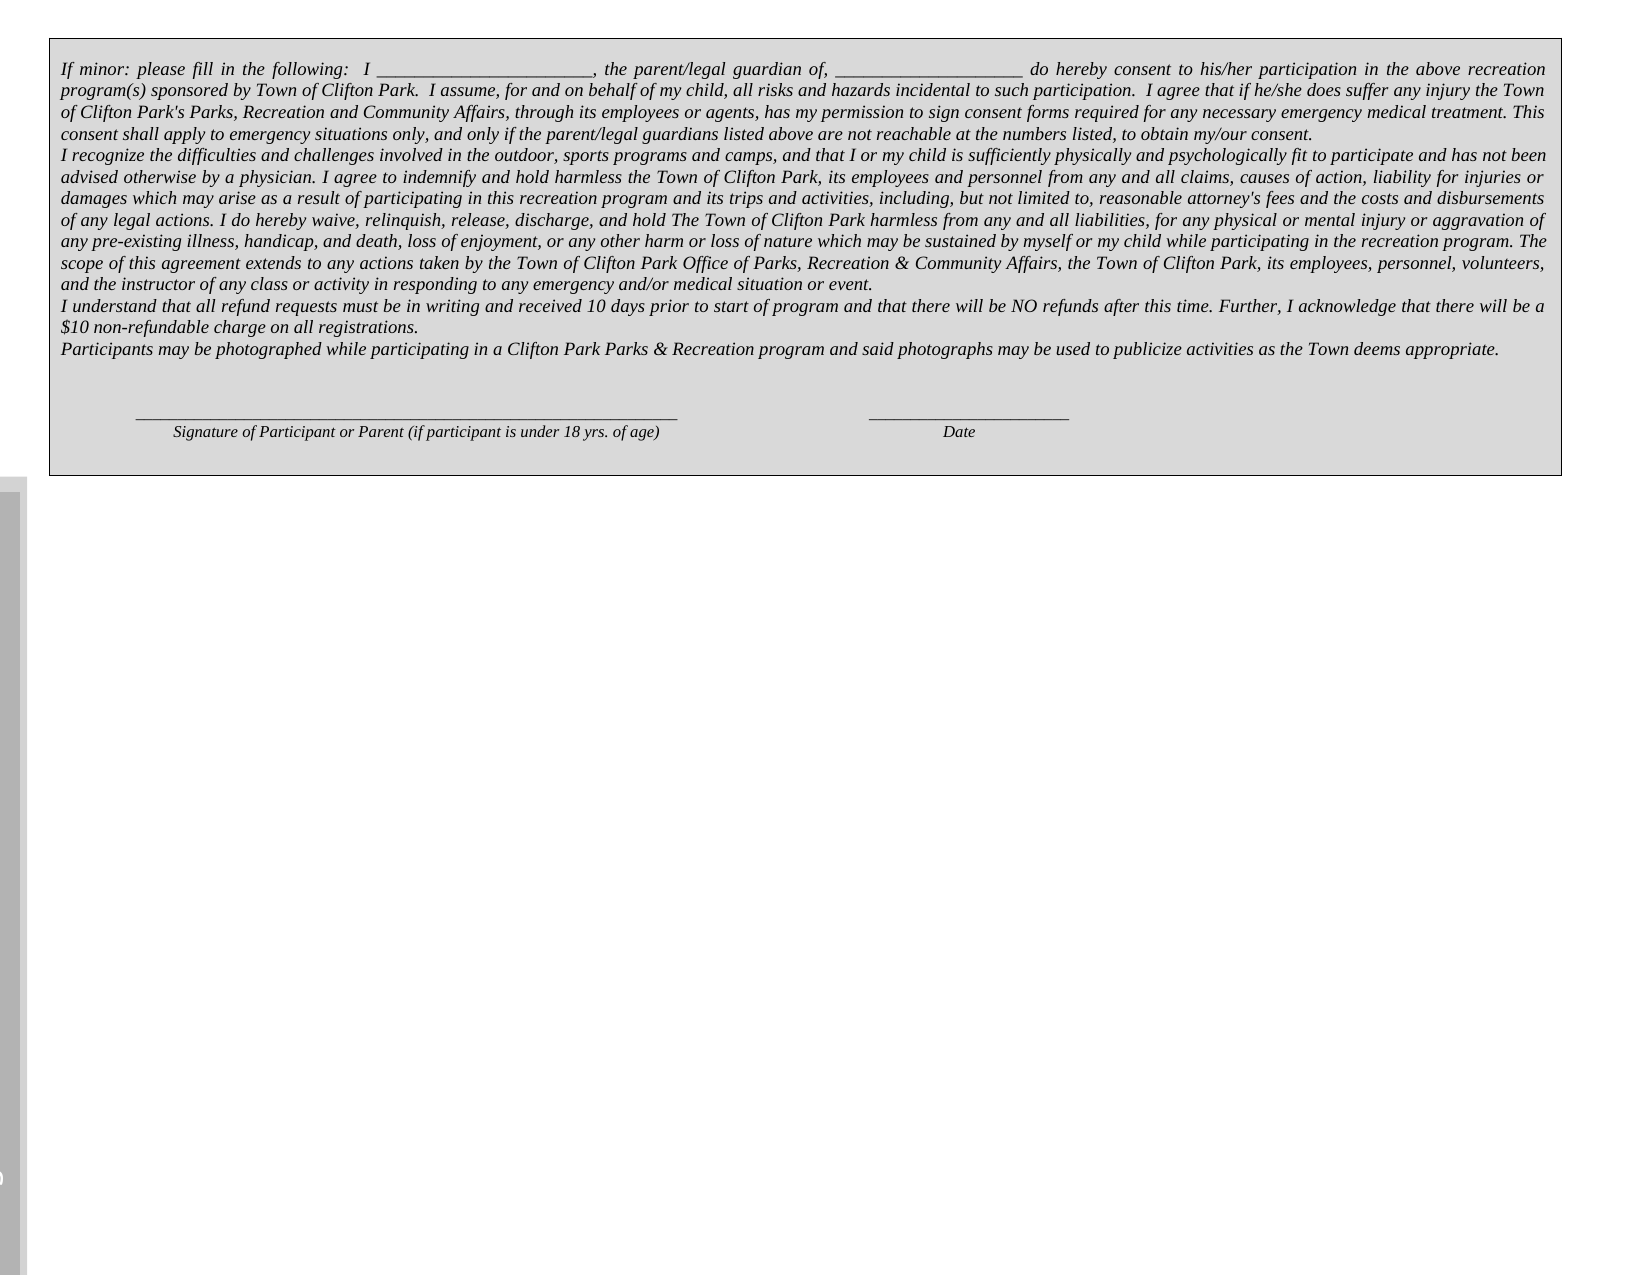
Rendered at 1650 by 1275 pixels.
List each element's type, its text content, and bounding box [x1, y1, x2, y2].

table_cell If minor: please fill in the following: I _______________________, the parent/legal guardian of, ____________________ do hereby consent to his/her participation in the above recreation program(s) sponsored by Town of Clifton Park. I assume, for and on behalf of my child, all risks and hazards incidental to such participation. I agree that if he/she does suffer any injury the Town of Clifton Park's Parks, Recreation and Community Affairs, through its employees or agents, has my permission to sign consent forms required for any necessary emergency medical treatment. This consent shall apply to emergency situations only, and only if the parent/legal guardians listed above are not reachable at the numbers listed, to obtain my/our consent. I recognize the difficulties and challenges involved in the outdoor, sports programs and camps, and that I or my child is sufficiently physically and psychologically fit to participate and has not been advised otherwise by a physician. I agree to indemnify and hold harmless the Town of Clifton Park, its employees and personnel from any and all claims, causes of action, liability for injuries or damages which may arise as a result of participating in this recreation program and its trips and activities, including, but not limited to, reasonable attorney's fees and the costs and disbursements of any legal actions. I do hereby waive, relinquish, release, discharge, and hold The Town of Clifton Park harmless from any and all liabilities, for any physical or mental injury or aggravation of any pre-existing illness, handicap, and death, loss of enjoyment, or any other harm or loss of nature which may be sustained by myself or my child while participating in the recreation program. The scope of this agreement extends to any actions taken by the Town of Clifton Park Office of Parks, Recreation & Community Affairs, the Town of Clifton Park, its employees, personnel, volunteers, and the instructor of any class or activity in responding to any emergency and/or medical situation or event. I understand that all refund requests must be in writing and received 10 days prior to start of program and that there will be NO refunds after this time. Further, I acknowledge that there will be a $10 non-refundable charge on all registrations. Participants may be photographed while participating in a Clifton Park Parks & Recreation program and said photographs may be used to publicize activities as the Town deems appropriate. _________________________________________________________________ ________________________ Signature of Participant or Parent (if participant is under 18 yrs. of age) Date [50, 39, 1561, 475]
